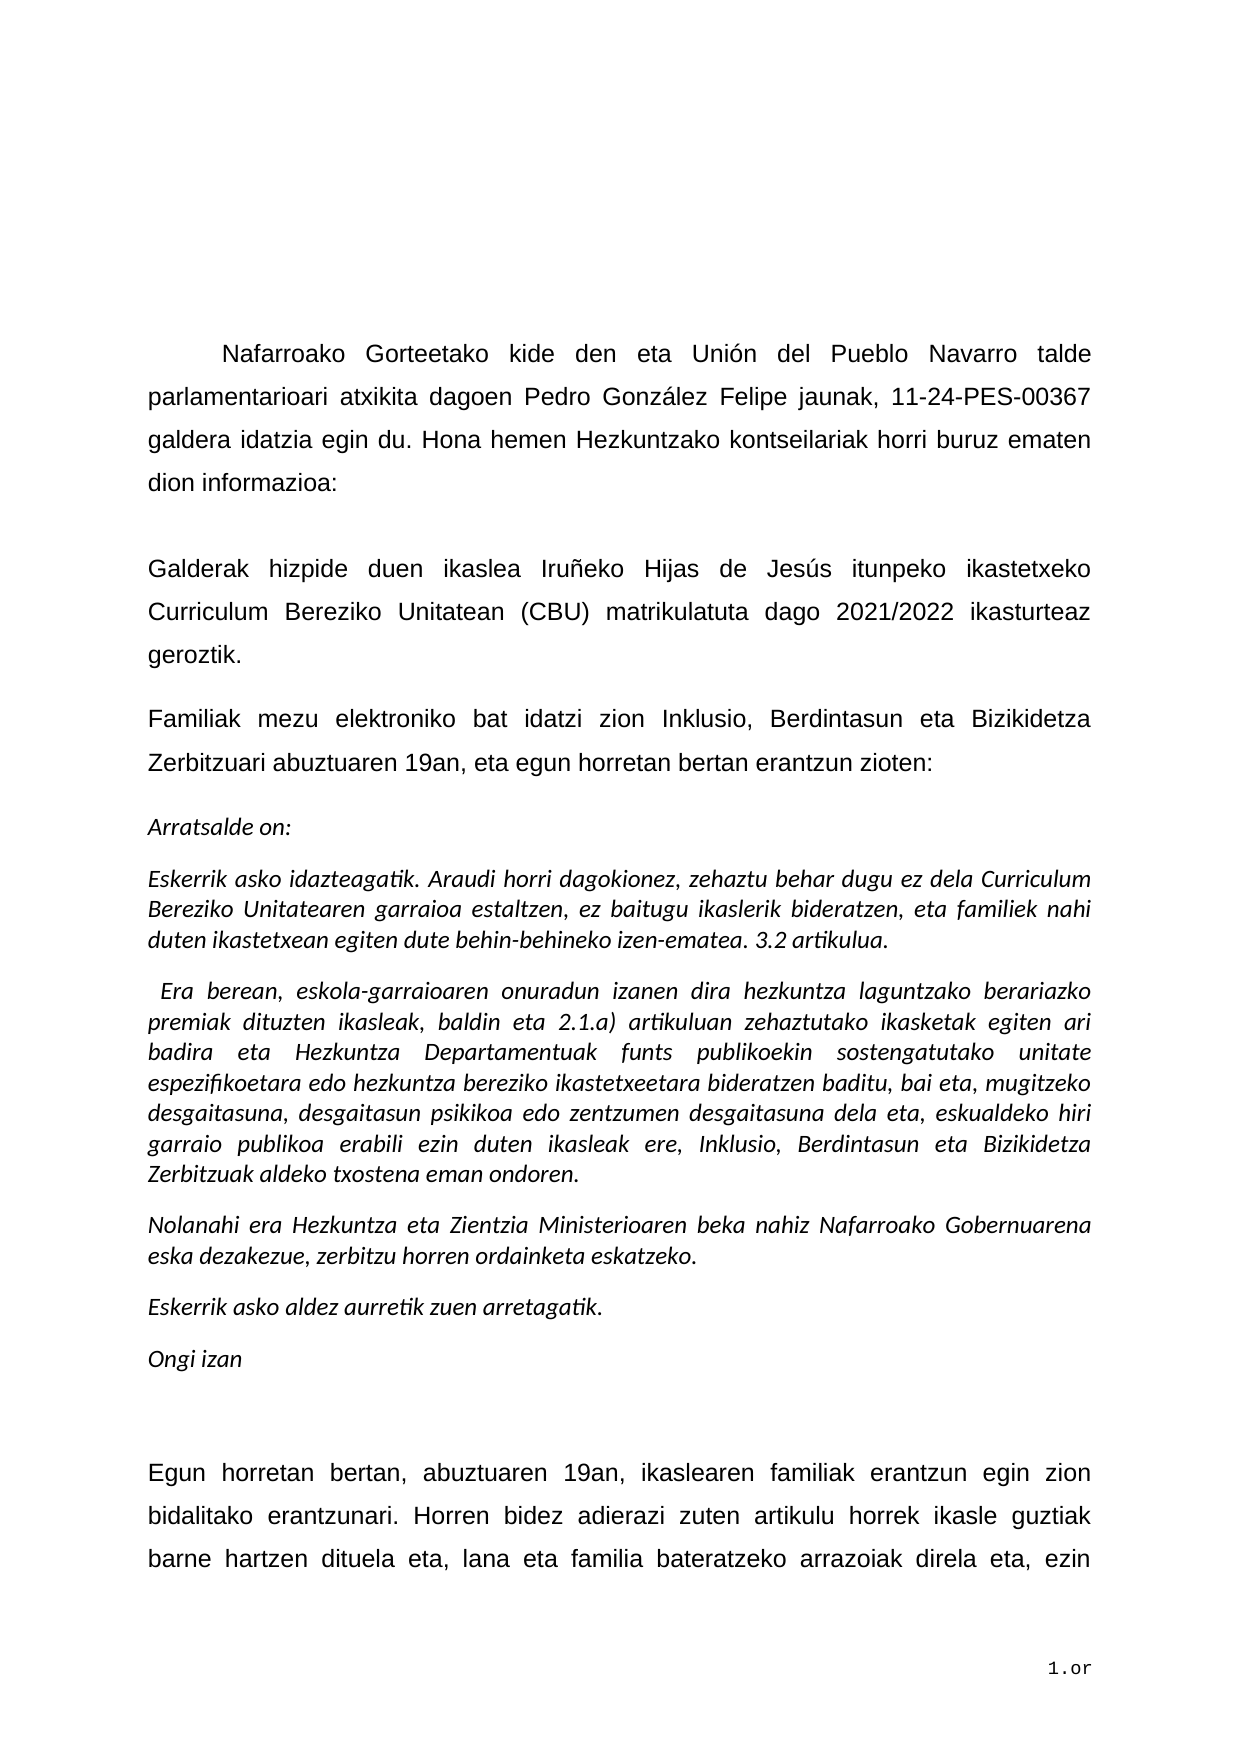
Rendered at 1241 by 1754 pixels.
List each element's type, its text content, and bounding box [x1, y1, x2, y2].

text Nolanahi era Hezkuntza eta Zientzia Ministerioaren beka nahiz Nafarroako Gobernuarena eska dezakezue, zerbitzu horren ordainketa eskatzeko. [148, 1210, 1092, 1271]
text Era berean, eskola-garraioaren onuradun izanen dira hezkuntza laguntzako berariazko premiak dituzten ikasleak, baldin eta 2.1.a) artikuluan zehaztutako ikasketak egiten ari badira eta Hezkuntza Departamentuak funts publikoekin sostengatutako unitate espezifikoetara edo hezkuntza bereziko ikastetxeetara bideratzen baditu, bai eta, mugitzeko desgaitasuna, desgaitasun psikikoa edo zentzumen desgaitasuna dela eta, eskualdeko hiri garraio publikoa erabili ezin duten ikasleak ere, Inklusio, Berdintasun eta Bizikidetza Zerbitzuak aldeko txostena eman ondoren. [148, 975, 1092, 1189]
text Arratsalde on: [148, 811, 1092, 842]
text Familiak mezu elektroniko bat idatzi zion Inklusio, Berdintasun eta Bizikidetza Zerbitzuari abuztuaren 19an, eta egun horretan bertan erantzun zioten: [148, 704, 1092, 776]
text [148, 1458, 1092, 1573]
text Ongi izan [148, 1343, 1092, 1373]
text Nafarroako Gorteetako kide den eta Unión del Pueblo Navarro talde parlamentarioari atxikita dagoen Pedro González Felipe jaunak, 11-24-PES-00367 galdera idatzia egin du. Hona hemen Hezkuntzako kontseilariak horri buruz ematen dion informazioa: [148, 338, 1092, 497]
text Eskerrik asko idazteagatik. Araudi horri dagokionez, zehaztu behar dugu ez dela Curriculum Bereziko Unitatearen garraioa estaltzen, ez baitugu ikaslerik bideratzen, eta familiek nahi duten ikastetxean egiten dute behin-behineko izen-ematea. 3.2 artikulua. [148, 863, 1092, 954]
text Eskerrik asko aldez aurretik zuen arretagatik. [148, 1292, 1092, 1322]
text Galderak hizpide duen ikaslea Iruñeko Hijas de Jesús itunpeko ikastetxeko Curriculum Bereziko Unitatean (CBU) matrikulatuta dago 2021/2022 ikasturteaz geroztik. [148, 554, 1092, 669]
